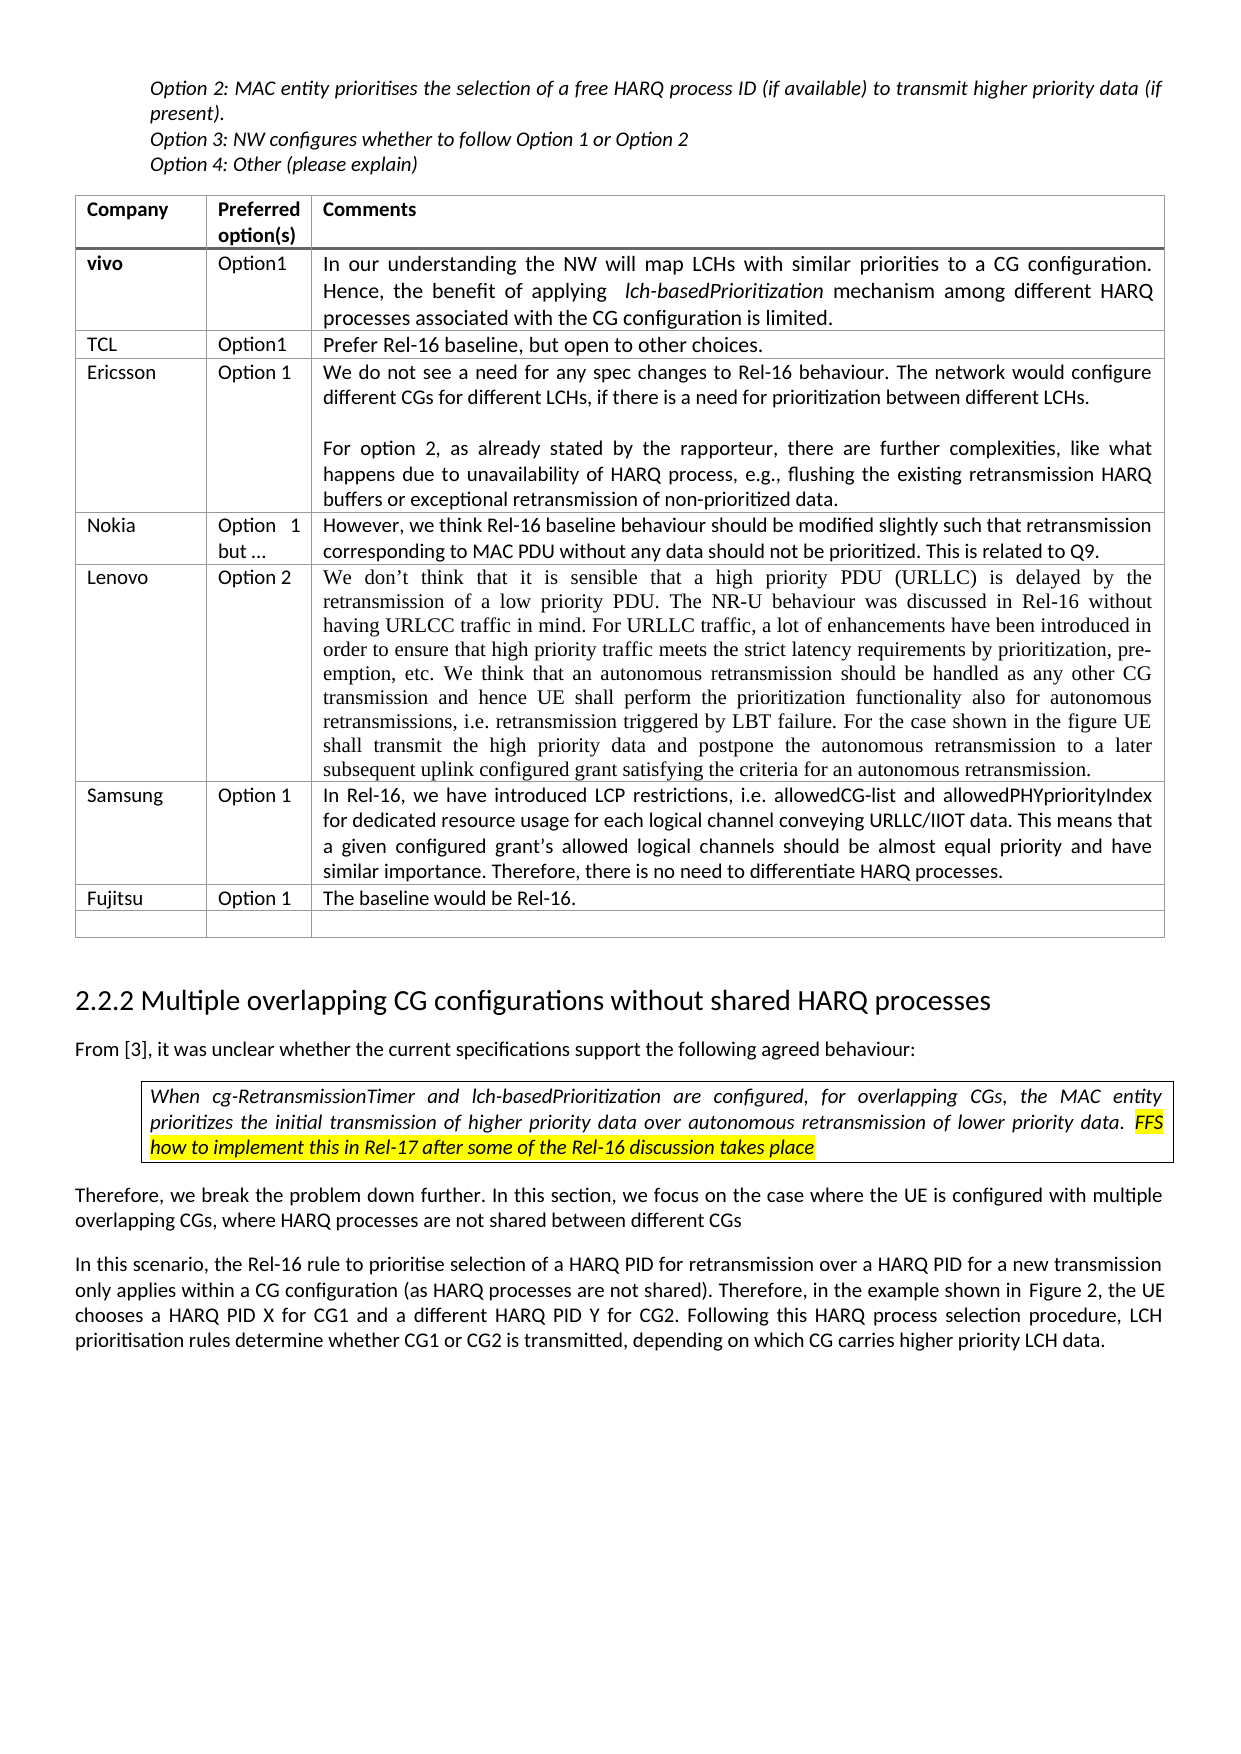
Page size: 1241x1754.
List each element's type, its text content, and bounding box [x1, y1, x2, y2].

table_cell Nokia [76, 513, 206, 563]
table_cell We do not see a need for any spec changes to Rel-16 behaviour. The network would configure different CGs for different LCHs, if there is a need for prioritization between different LCHs. For option 2, as already stated by the rapporteur, there are further complexities, like what happens due to unavailability of HARQ process, e.g., flushing the existing retransmission HARQ buffers or exceptional retransmission of non-prioritized data. [312, 359, 1164, 512]
table_cell In Rel-16, we have introduced LCP restrictions, i.e. allowedCG-list and allowedPHYpriorityIndex for dedicated resource usage for each logical channel conveying URLLC/IIOT data. This means that a given configured grant’s allowed logical channels should be almost equal priority and have similar importance. Therefore, there is no need to differentiate HARQ processes. [312, 782, 1164, 884]
text When cg-RetransmissionTimer and lch-basedPrioritization are configured, for overlapping CGs, the MAC entity prioritizes the initial transmission of higher priority data over autonomous retransmission of lower priority data. FFS how to implement this in Rel-17 after some of the Rel-16 discussion takes place [142, 1082, 1173, 1162]
text Option 4: Other (please explain) [150, 151, 1165, 177]
text Option 2: MAC entity prioritises the selection of a free HARQ process ID (if available) to transmit higher priority data (if present). [150, 75, 1165, 126]
table_cell Option1 [207, 331, 311, 358]
text Option 3: NW configures whether to follow Option 1 or Option 2 [150, 126, 1165, 151]
table_cell Option 1 [207, 885, 311, 910]
table_cell Fujitsu [76, 885, 206, 910]
table_cell Option1 [207, 250, 311, 330]
subtitle 2.2.2 Multiple overlapping CG configurations without shared HARQ processes [75, 982, 1165, 1018]
table_cell Option 1 but … [207, 513, 311, 563]
table_cell vivo [76, 250, 206, 330]
table_cell Option 2 [207, 565, 311, 781]
table_header Comments [312, 196, 1164, 247]
table_cell We don’t think that it is sensible that a high priority PDU (URLLC) is delayed by the retransmission of a low priority PDU. The NR-U behaviour was discussed in Rel-16 without having URLCC traffic in mind. For URLLC traffic, a lot of enhancements have been introduced in order to ensure that high priority traffic meets the strict latency requirements by prioritization, pre-emption, etc. We think that an autonomous retransmission should be handled as any other CG transmission and hence UE shall perform the prioritization functionality also for autonomous retransmissions, i.e. retransmission triggered by LBT failure. For the case shown in the figure UE shall transmit the high priority data and postpone the autonomous retransmission to a later subsequent uplink configured grant satisfying the criteria for an autonomous retransmission. [312, 565, 1164, 781]
text From [3], it was unclear whether the current specifications support the following agreed behaviour: [75, 1036, 1165, 1062]
text Therefore, we break the problem down further. In this section, we focus on the case where the UE is configured with multiple overlapping CGs, where HARQ processes are not shared between different CGs [75, 1182, 1165, 1233]
table_cell [76, 911, 206, 937]
table_header Preferred option(s) [207, 196, 311, 247]
table_header Company [76, 196, 206, 247]
table_cell TCL [76, 331, 206, 358]
table_cell However, we think Rel-16 baseline behaviour should be modified slightly such that retransmission corresponding to MAC PDU without any data should not be prioritized. This is related to Q9. [312, 513, 1164, 563]
table_cell Samsung [76, 782, 206, 884]
table_cell In our understanding the NW will map LCHs with similar priorities to a CG configuration. Hence, the benefit of applying lch-basedPrioritization mechanism among different HARQ processes associated with the CG configuration is limited. [312, 250, 1164, 330]
table_cell [312, 911, 1164, 937]
text In this scenario, the Rel-16 rule to prioritise selection of a HARQ PID for retransmission over a HARQ PID for a new transmission only applies within a CG configuration (as HARQ processes are not shared). Therefore, in the example shown in Figure 2, the UE chooses a HARQ PID X for CG1 and a different HARQ PID Y for CG2. Following this HARQ process selection procedure, LCH prioritisation rules determine whether CG1 or CG2 is transmitted, depending on which CG carries higher priority LCH data. [75, 1251, 1165, 1353]
table_cell [207, 911, 311, 937]
table_cell The baseline would be Rel-16. [312, 885, 1164, 910]
table_cell Prefer Rel-16 baseline, but open to other choices. [312, 331, 1164, 358]
table_cell Ericsson [76, 359, 206, 512]
table_cell Option 1 [207, 782, 311, 884]
table_cell Option 1 [207, 359, 311, 512]
table_cell Lenovo [76, 565, 206, 781]
